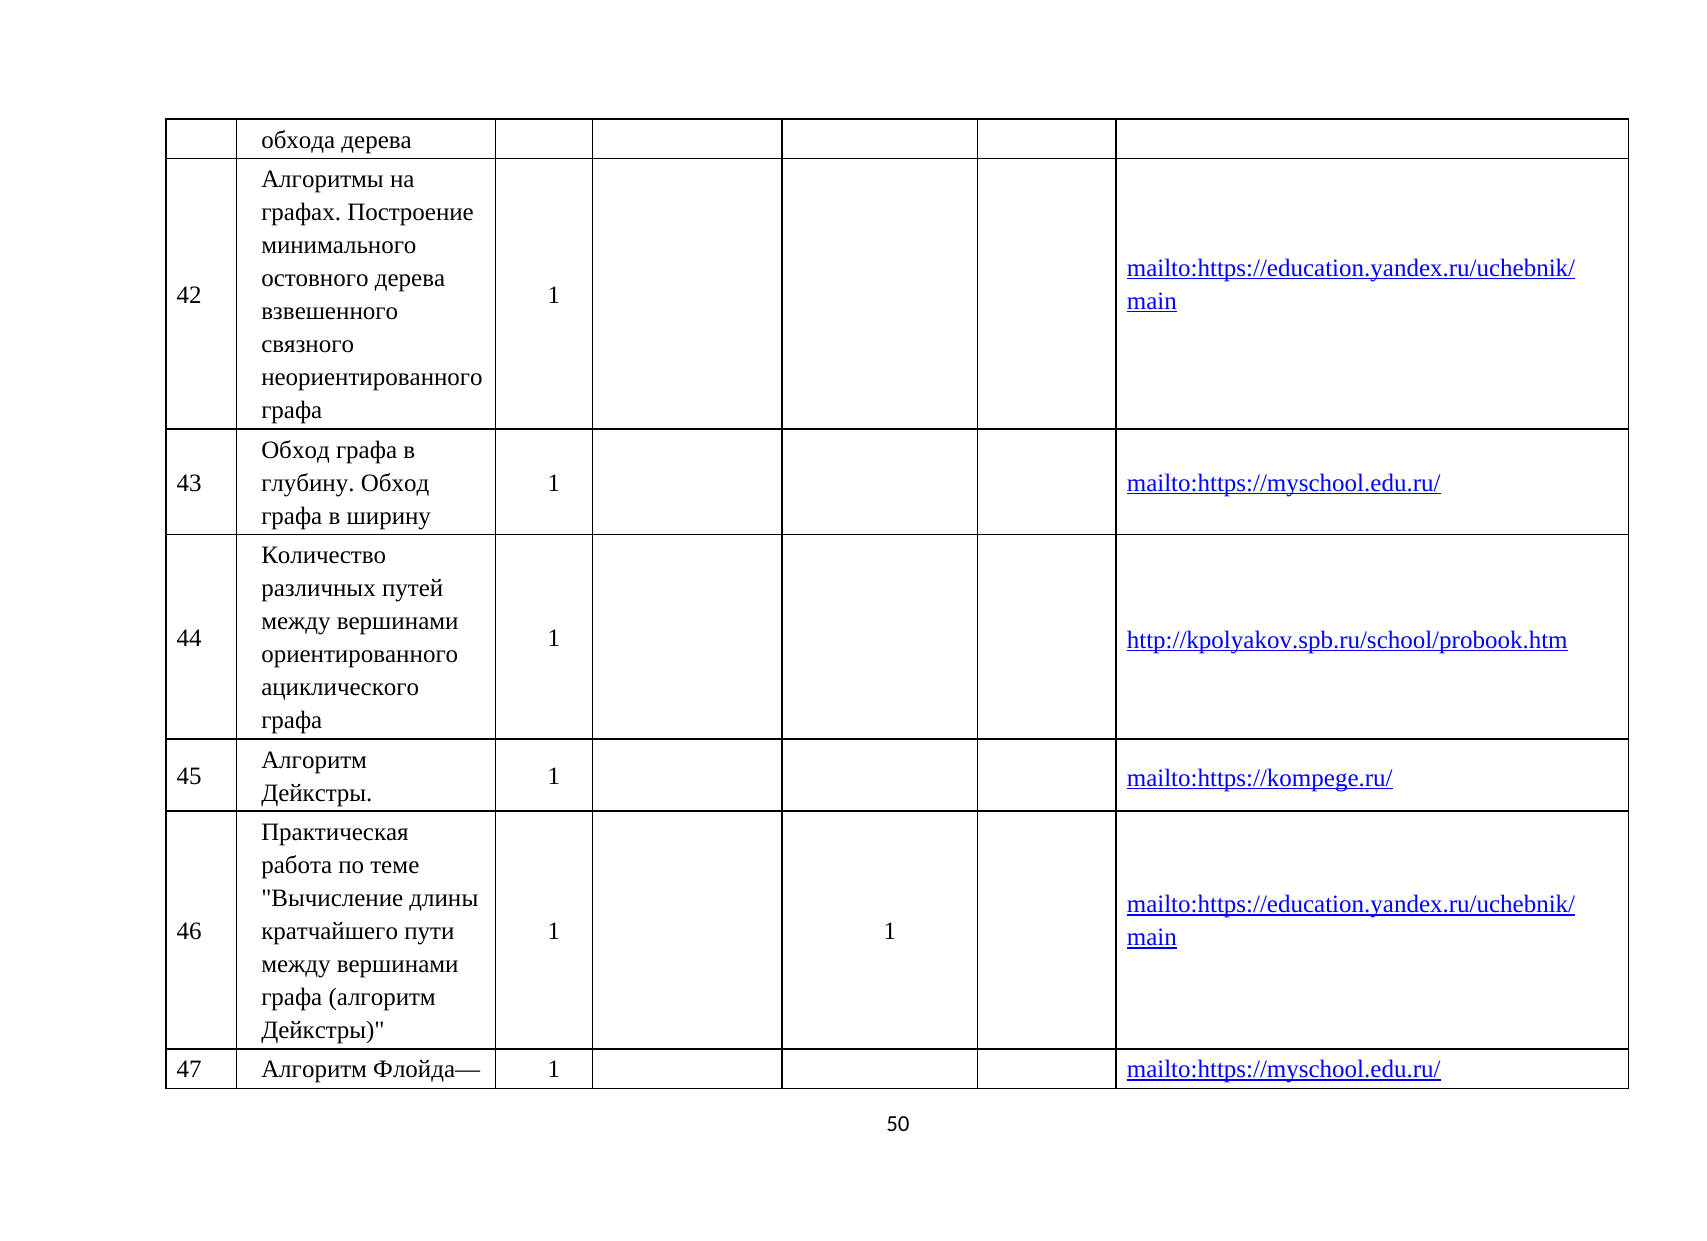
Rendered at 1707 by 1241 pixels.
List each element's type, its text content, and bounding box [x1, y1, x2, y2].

table_cell mailto:https://education.yandex.ru/uchebnik/main [1117, 812, 1628, 1048]
table_cell mailto:https://kompege.ru/ [1117, 740, 1628, 810]
table_cell [978, 430, 1115, 533]
table_cell 47 [167, 1050, 236, 1088]
table_cell 1 [496, 812, 592, 1048]
table_cell 46 [167, 812, 236, 1048]
table_cell mailto:https://myschool.edu.ru/ [1117, 430, 1628, 533]
table_cell 1 [496, 159, 592, 428]
table_cell [783, 120, 977, 157]
table_cell 42 [167, 159, 236, 428]
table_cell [237, 120, 495, 157]
table_cell 43 [167, 430, 236, 533]
table_cell [593, 535, 781, 738]
table_cell [593, 812, 781, 1048]
table_cell 1 [496, 740, 592, 810]
table_cell [783, 159, 977, 428]
table_cell [783, 430, 977, 533]
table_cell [237, 1050, 495, 1088]
table_cell 1 [496, 120, 592, 157]
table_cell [1117, 120, 1628, 157]
table_cell Алгоритмы на графах. Построение минимального остовного дерева взвешенного связного неориентированного графа [237, 159, 495, 428]
table_cell Количество различных путей между вершинами ориентированного ациклического графа [237, 535, 495, 738]
table_cell [593, 430, 781, 533]
table_cell [593, 159, 781, 428]
table_cell 1 [783, 812, 977, 1048]
table_cell Алгоритм Дейкстры. [237, 740, 495, 810]
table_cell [1117, 1050, 1628, 1088]
table_cell Обход графа в глубину. Обход графа в ширину [237, 430, 495, 533]
table_cell [593, 120, 781, 157]
table_cell 1 [496, 1050, 592, 1088]
table_cell [783, 535, 977, 738]
table_cell 44 [167, 535, 236, 738]
table_cell [978, 812, 1115, 1048]
table_cell [978, 1050, 1115, 1088]
table_cell [593, 1050, 781, 1088]
table_cell mailto:https://education.yandex.ru/uchebnik/main [1117, 159, 1628, 428]
table_cell [978, 740, 1115, 810]
table_cell [593, 740, 781, 810]
table_cell [783, 740, 977, 810]
table_cell [978, 120, 1115, 157]
table_cell Практическая работа по теме "Вычисление длины кратчайшего пути между вершинами графа (алгоритм Дейкстры)" [237, 812, 495, 1048]
table_cell http://kpolyakov.spb.ru/school/probook.htm [1117, 535, 1628, 738]
table_cell [978, 535, 1115, 738]
table_cell 41 [167, 120, 236, 157]
table_cell [783, 1050, 977, 1088]
table_cell [978, 159, 1115, 428]
table_cell 45 [167, 740, 236, 810]
table_cell 1 [496, 430, 592, 533]
table_cell 1 [496, 535, 592, 738]
